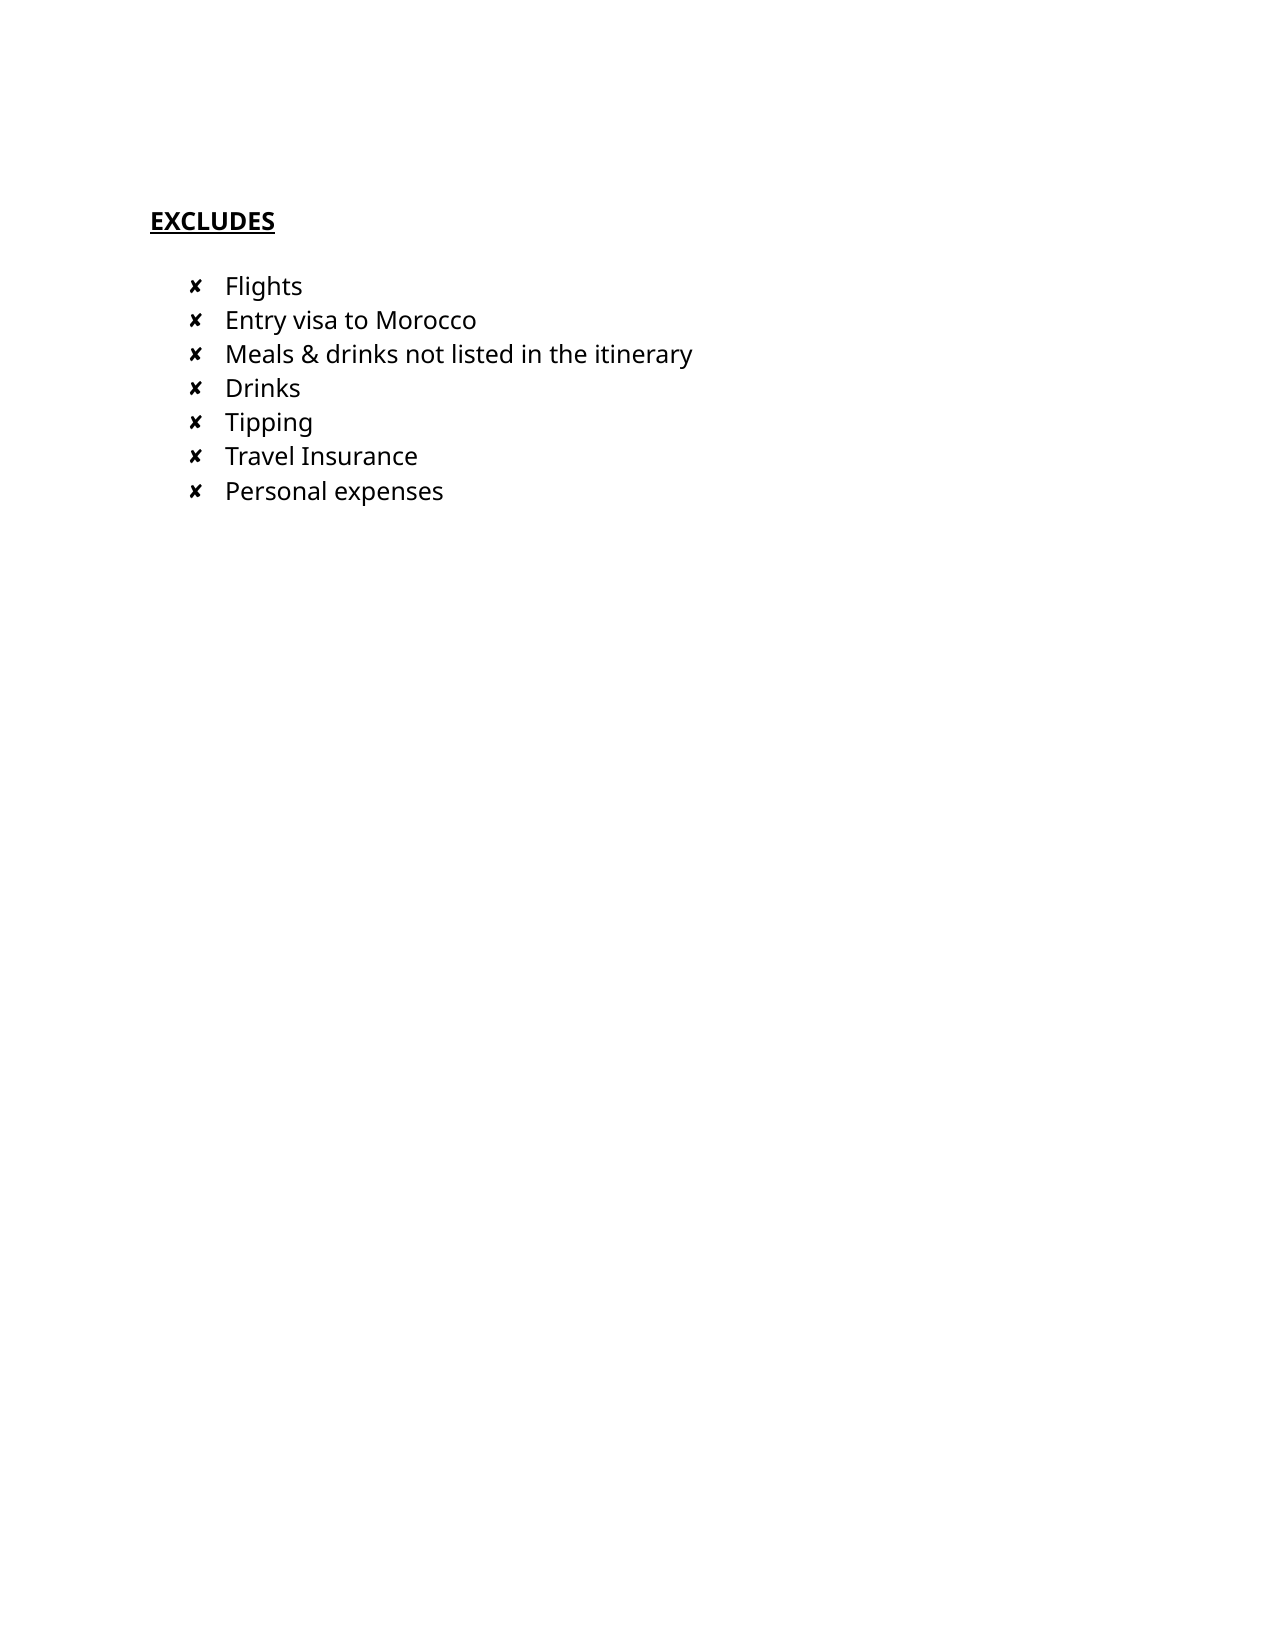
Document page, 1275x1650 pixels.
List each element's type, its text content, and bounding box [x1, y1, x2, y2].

list Meals & drinks not listed in the itinerary [187, 337, 1125, 371]
list Tipping [187, 405, 1125, 439]
list Travel Insurance [187, 439, 1125, 473]
list Drinks [187, 371, 1125, 405]
list Personal expenses [187, 473, 1125, 507]
text EXCLUDES [150, 203, 1125, 269]
list Entry visa to Morocco [187, 303, 1125, 337]
list Flights [187, 269, 1125, 303]
